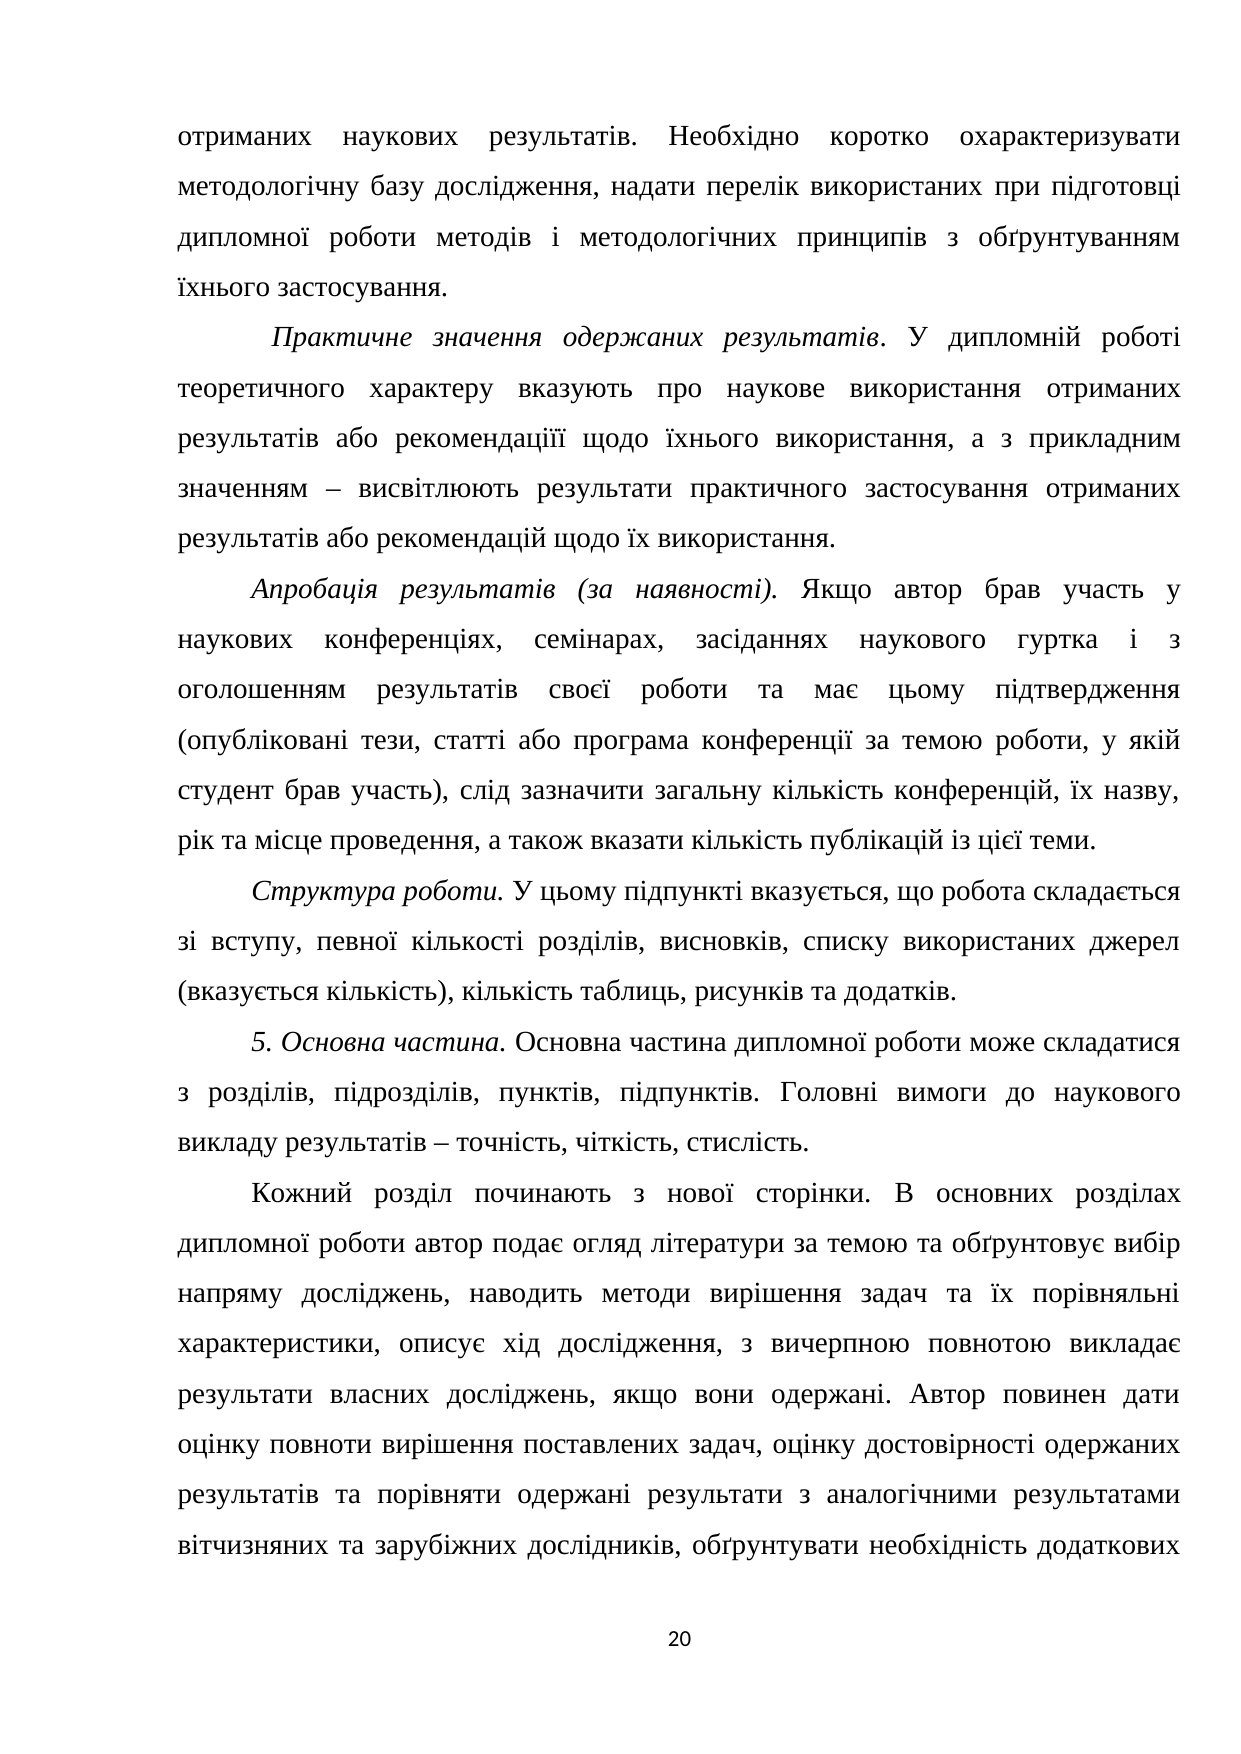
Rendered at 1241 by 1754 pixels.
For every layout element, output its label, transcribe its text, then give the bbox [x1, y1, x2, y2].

text Практичне значення одержаних результатів. У дипломній роботі теоретичного характеру вказують про наукове використання отриманих результатів або рекомендаціїї щодо їхнього використання, а з прикладним значенням – висвітлюють результати практичного застосування отриманих результатів або рекомендацій щодо їх використання. [177, 319, 1181, 554]
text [177, 1175, 1181, 1560]
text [177, 118, 1181, 303]
text Апробація результатів (за наявності). Якщо автор брав участь у наукових конференціях, семінарах, засіданнях наукового гуртка і з оголошенням результатів своєї роботи та має цьому підтвердження (опубліковані тези, статті або програма конференції за темою роботи, у якій студент брав участь), слід зазначити загальну кількість конференцій, їх назву, рік та місце проведення, а також вказати кількість публікацій із цієї теми. [177, 571, 1181, 856]
text 5. Основна частина. Основна частина дипломної роботи може складатися з розділів, підрозділів, пунктів, підпунктів. Головні вимоги до наукового викладу результатів – точність, чіткість, стислість. [177, 1024, 1181, 1158]
text Структура роботи. У цьому підпункті вказується, що робота складається зі вступу, певної кількості розділів, висновків, списку використаних джерел (вказується кількість), кількість таблиць, рисунків та додатків. [177, 873, 1181, 1007]
